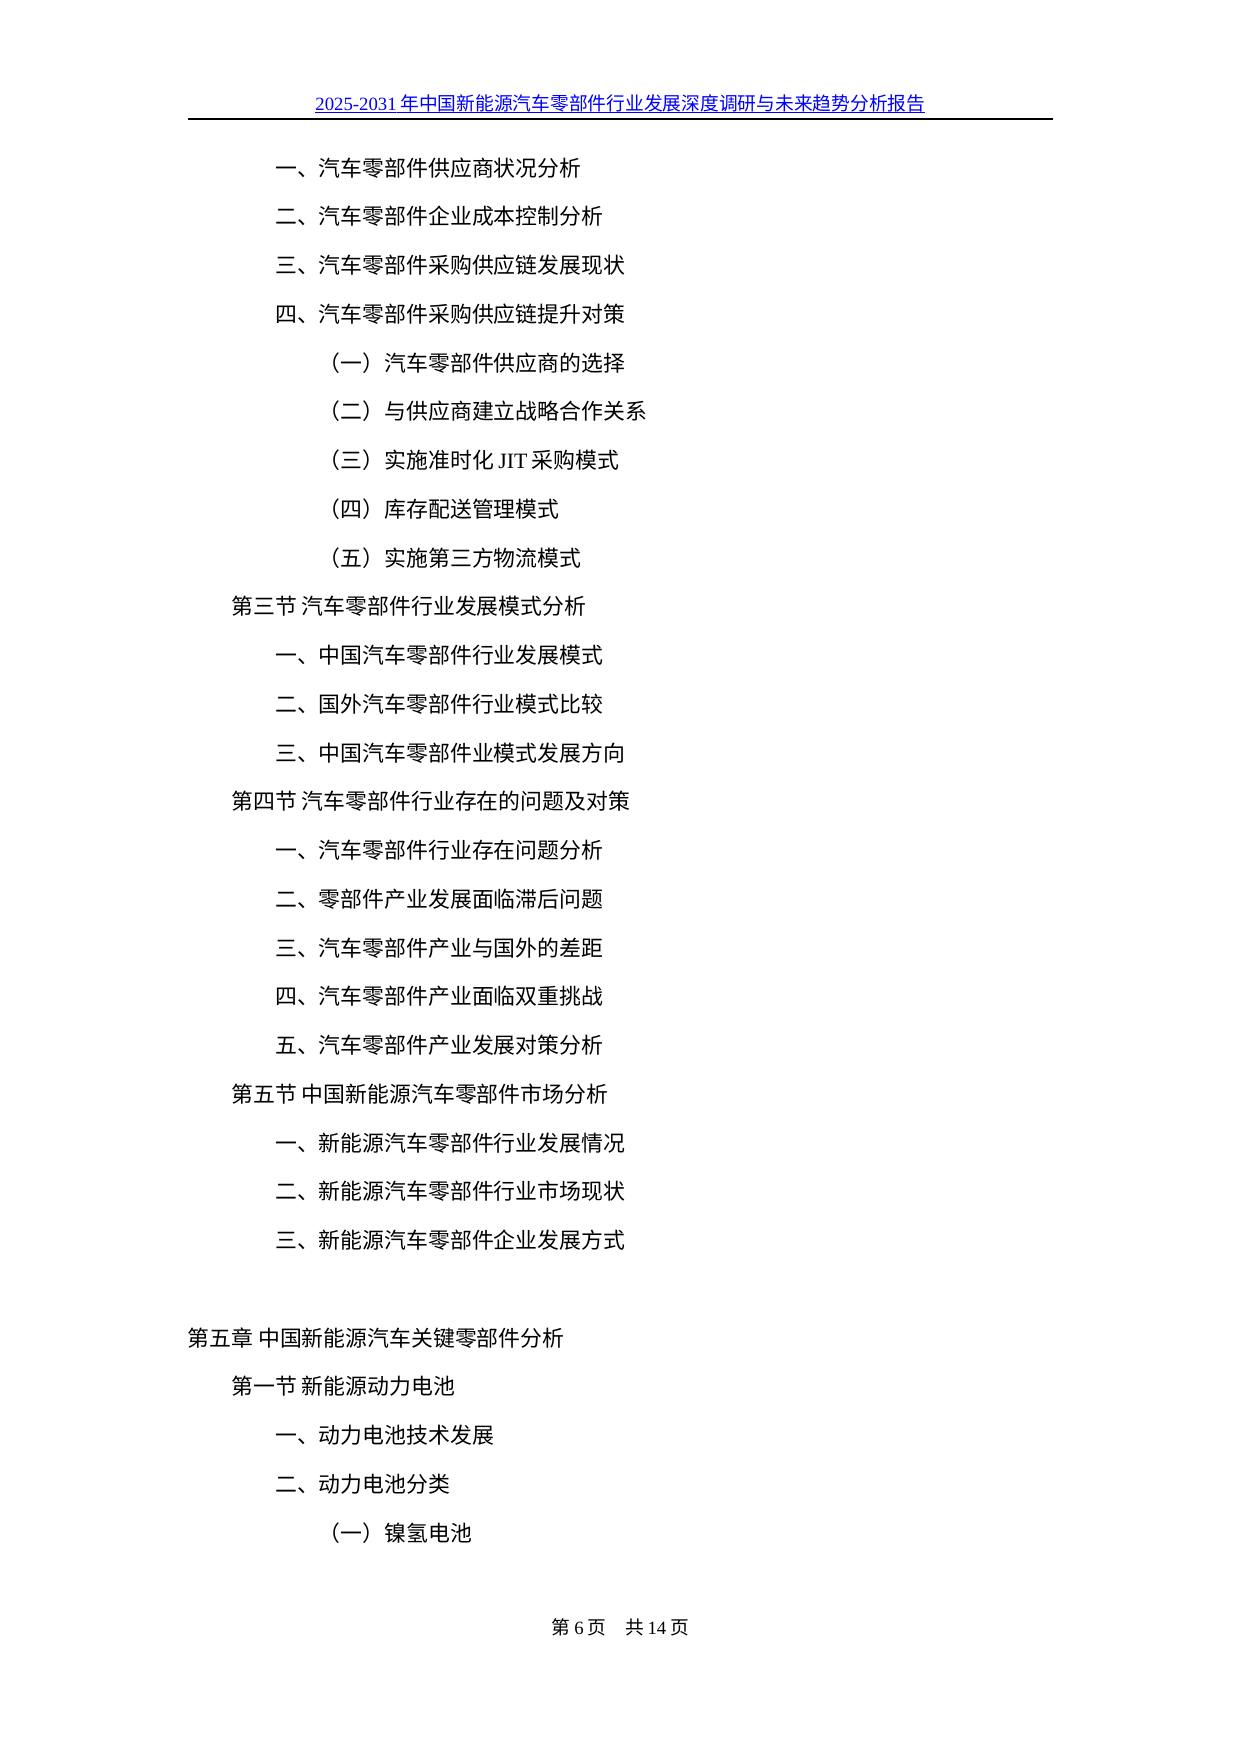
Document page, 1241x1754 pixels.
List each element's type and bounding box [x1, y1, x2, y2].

text [187, 150, 1053, 1548]
